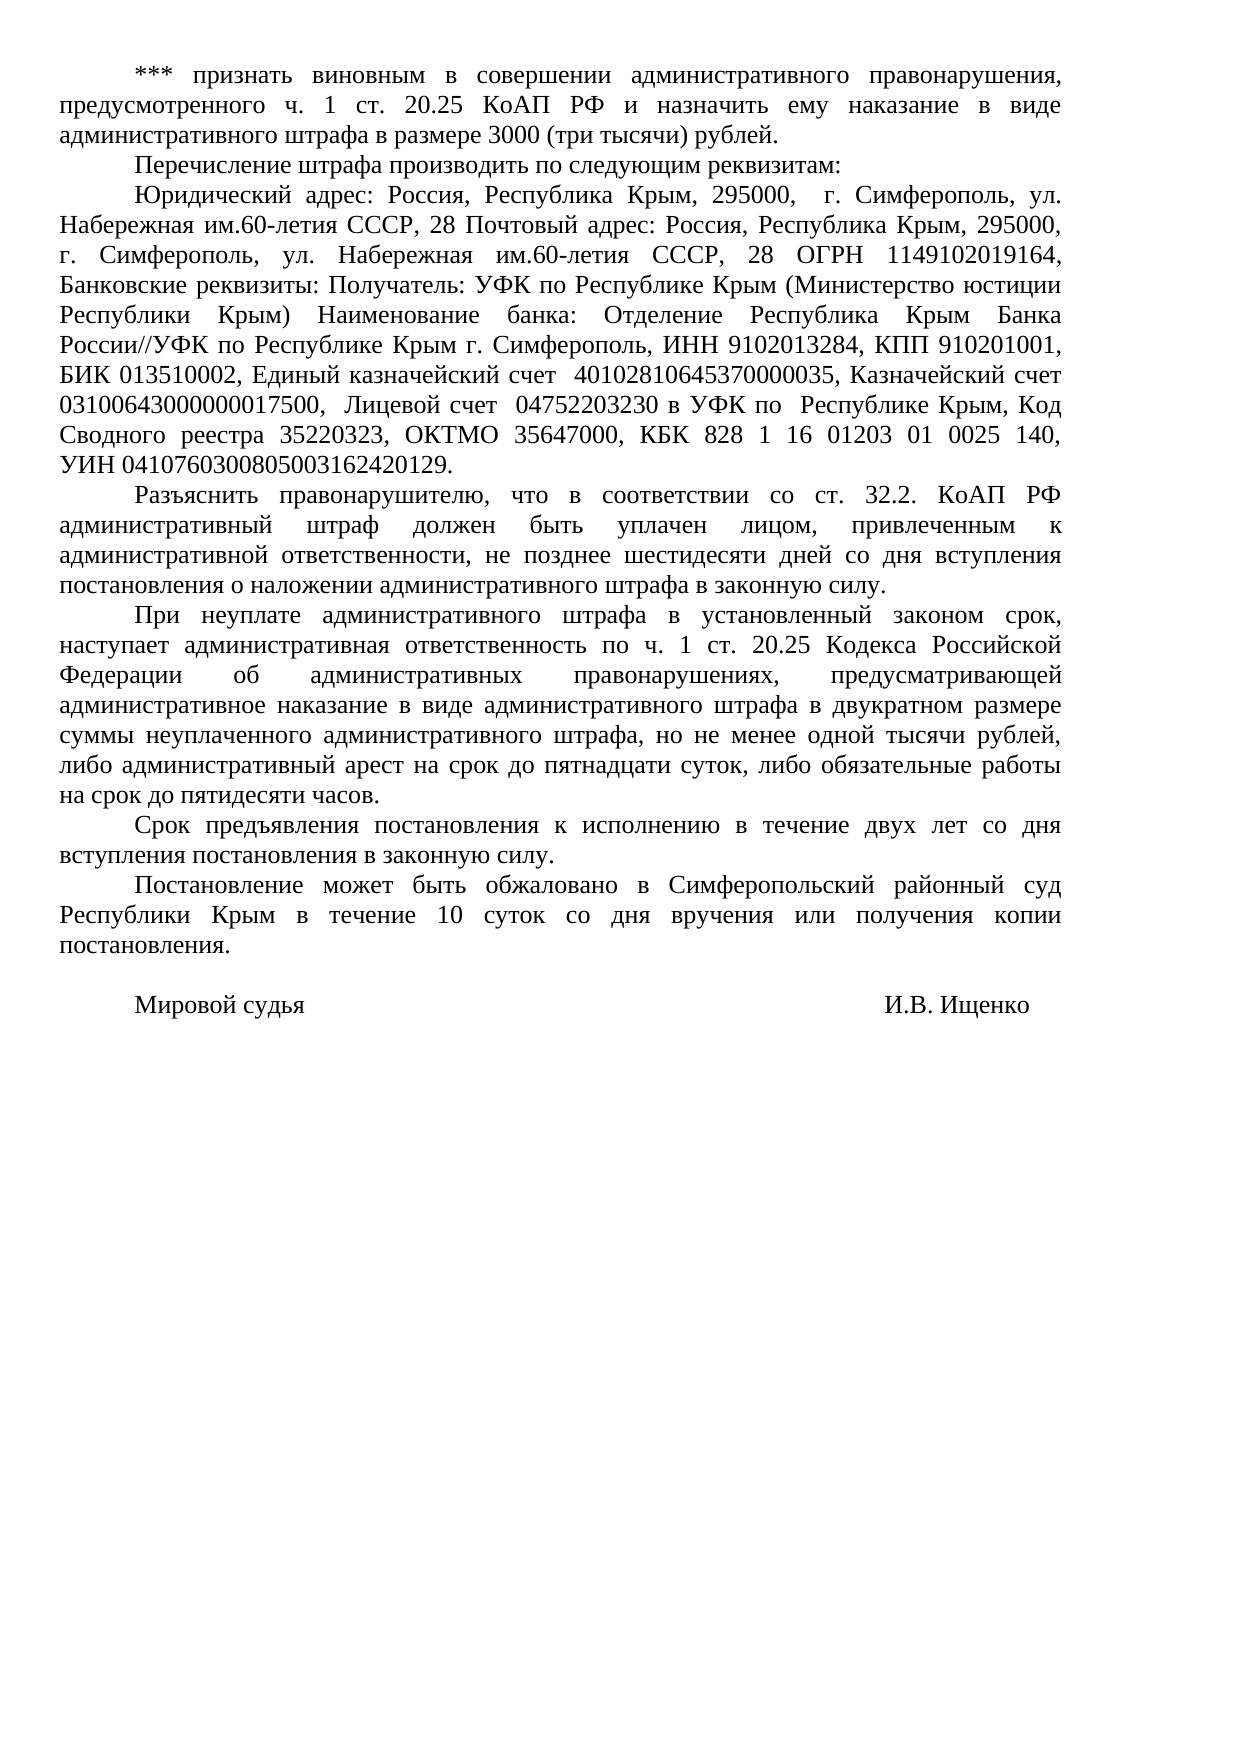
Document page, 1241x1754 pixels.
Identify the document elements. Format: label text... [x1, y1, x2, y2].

text Срок предъявления постановления к исполнению в течение двух лет со дня вступления постановления в законную силу. [59, 809, 1063, 869]
text Юридический адрес: Россия, Республика Крым, 295000, г. Симферополь, ул. Набережная им.60-летия СССР, 28 Почтовый адрес: Россия, Республика Крым, 295000, г. Симферополь, ул. Набережная им.60-летия СССР, 28 ОГРН 1149102019164, Банковские реквизиты: Получатель: УФК по Республике Крым (Министерство юстиции Республики Крым) Наименование банка: Отделение Республика Крым Банка России//УФК по Республике Крым г. Симферополь, ИНН 9102013284, КПП 910201001, БИК 013510002, Единый казначейский счет 40102810645370000035, Казначейский счет 03100643000000017500, Лицевой счет 04752203230 в УФК по Республике Крым, Код Сводного реестра 35220323, ОКТМО 35647000, КБК 828 1 16 01203 01 0025 140, УИН 0410760300805003162420129. [59, 179, 1063, 479]
text Разъяснить правонарушителю, что в соответствии со ст. 32.2. КоАП РФ административный штраф должен быть уплачен лицом, привлеченным к административной ответственности, не позднее шестидесяти дней со дня вступления постановления о наложении административного штрафа в законную силу. [59, 479, 1063, 599]
text При неуплате административного штрафа в установленный законом срок, наступает административная ответственность по ч. 1 ст. 20.25 Кодекса Российской Федерации об административных правонарушениях, предусматривающей административное наказание в виде административного штрафа в двукратном размере суммы неуплаченного административного штрафа, но не менее одной тысячи рублей, либо административный арест на срок до пятнадцати суток, либо обязательные работы на срок до пятидесяти часов. [59, 599, 1063, 809]
text *** признать виновным в совершении административного правонарушения, предусмотренного ч. 1 ст. 20.25 КоАП РФ и назначить ему наказание в виде административного штрафа в размере 3000 (три тысячи) рублей. [59, 59, 1063, 149]
text Постановление может быть обжаловано в Симферопольский районный суд Республики Крым в течение 10 суток со дня вручения или получения копии постановления. [59, 869, 1063, 959]
text Перечисление штрафа производить по следующим реквизитам: [59, 149, 1063, 179]
text Мировой судья И.В. Ищенко [59, 989, 1063, 1019]
